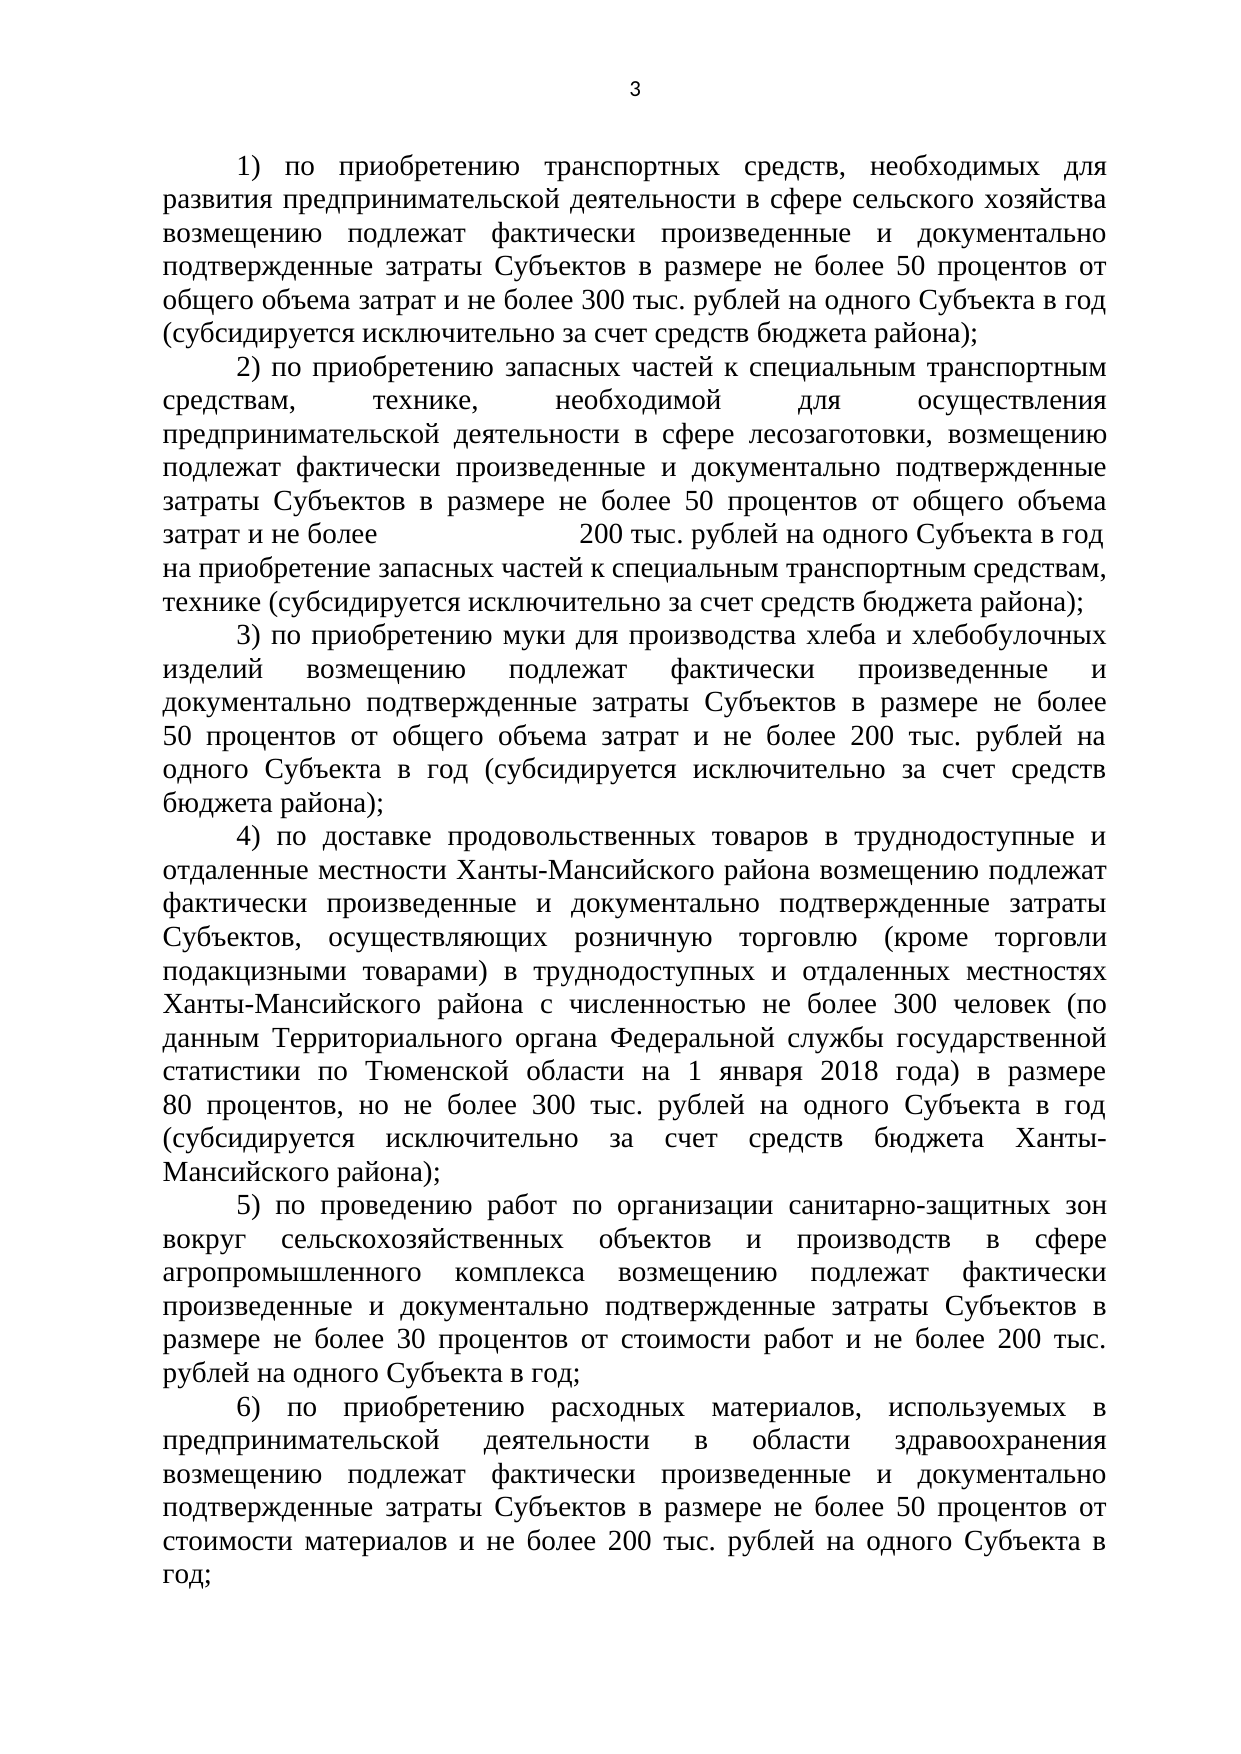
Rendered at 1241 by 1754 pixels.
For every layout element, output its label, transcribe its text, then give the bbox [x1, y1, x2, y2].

list 5) по проведению работ по организации санитарно-защитных зон вокруг сельскохозяйственных объектов и производств в сфере агропромышленного комплекса возмещению подлежат фактически произведенные и документально подтвержденные затраты Субъектов в размере не более 30 процентов от стоимости работ и не более 200 тыс. рублей на одного Субъекта в год; [162, 1187, 1107, 1389]
list 4) по доставке продовольственных товаров в труднодоступные и отдаленные местности Ханты-Мансийского района возмещению подлежат фактически произведенные и документально подтвержденные затраты Субъектов, осуществляющих розничную торговлю (кроме торговли подакцизными товарами) в труднодоступных и отдаленных местностях Ханты-Мансийского района с численностью не более 300 человек (по данным Территориального органа Федеральной службы государственной статистики по Тюменской области на 1 января 2018 года) в размере 80 процентов, но не более 300 тыс. рублей на одного Субъекта в год (субсидируется исключительно за счет средств бюджета Ханты-Мансийского района); [162, 818, 1107, 1187]
text 1) по приобретению транспортных средств, необходимых для развития предпринимательской деятельности в сфере сельского хозяйства возмещению подлежат фактически произведенные и документально подтвержденные затраты Субъектов в размере не более 50 процентов от общего объема затрат и не более 300 тыс. рублей на одного Субъекта в год (субсидируется исключительно за счет средств бюджета района); [162, 148, 1107, 349]
list 6) по приобретению расходных материалов, используемых в предпринимательской деятельности в области здравоохранения возмещению подлежат фактически произведенные и документально подтвержденные затраты Субъектов в размере не более 50 процентов от стоимости материалов и не более 200 тыс. рублей на одного Субъекта в год; [162, 1389, 1107, 1590]
list 3) по приобретению муки для производства хлеба и хлебобулочных изделий возмещению подлежат фактически произведенные и документально подтвержденные затраты Субъектов в размере не более 50 процентов от общего объема затрат и не более 200 тыс. рублей на одного Субъекта в год (субсидируется исключительно за счет средств бюджета района); [162, 617, 1107, 818]
text 2) по приобретению запасных частей к специальным транспортным средствам, технике, необходимой для осуществления предпринимательской деятельности в сфере лесозаготовки, возмещению подлежат фактически произведенные и документально подтвержденные затраты Субъектов в размере не более 50 процентов от общего объема затрат и не более 200 тыс. рублей на одного Субъекта в год на приобретение запасных частей к специальным транспортным средствам, технике (субсидируется исключительно за счет средств бюджета района); [162, 349, 1107, 617]
